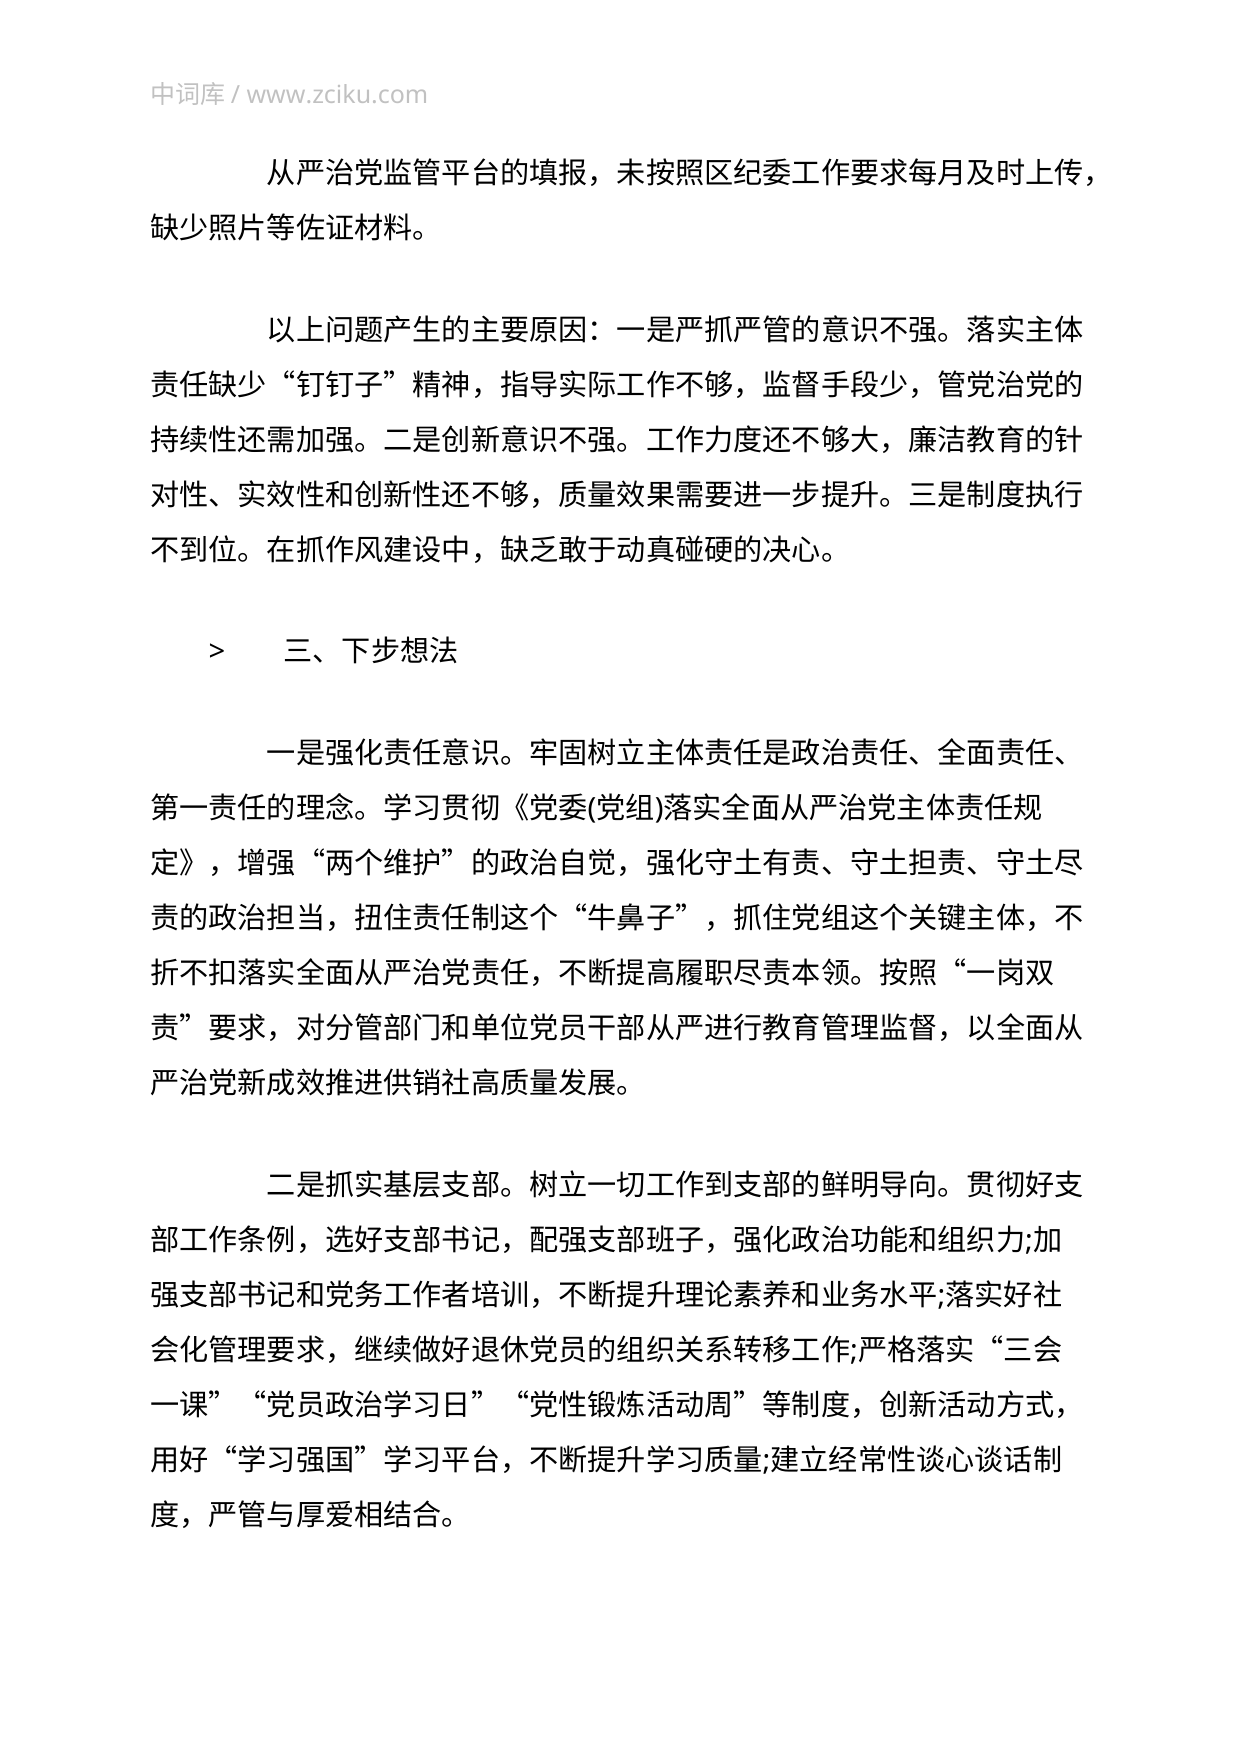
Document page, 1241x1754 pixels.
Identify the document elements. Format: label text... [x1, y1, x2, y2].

text > 三、下步想法 [150, 628, 1090, 670]
text 从严治党监管平台的填报，未按照区纪委工作要求每月及时上传，缺少照片等佐证材料。 [150, 150, 1090, 247]
text 二是抓实基层支部。树立一切工作到支部的鲜明导向。贯彻好支部工作条例，选好支部书记，配强支部班子，强化政治功能和组织力;加强支部书记和党务工作者培训，不断提升理论素养和业务水平;落实好社会化管理要求，继续做好退休党员的组织关系转移工作;严格落实“三会一课”“党员政治学习日”“党性锻炼活动周”等制度，创新活动方式，用好“学习强国”学习平台，不断提升学习质量;建立经常性谈心谈话制度，严管与厚爱相结合。 [150, 1161, 1090, 1533]
text 以上问题产生的主要原因：一是严抓严管的意识不强。落实主体责任缺少“钉钉子”精神，指导实际工作不够，监督手段少，管党治党的持续性还需加强。二是创新意识不强。工作力度还不够大，廉洁教育的针对性、实效性和创新性还不够，质量效果需要进一步提升。三是制度执行不到位。在抓作风建设中，缺乏敢于动真碰硬的决心。 [150, 307, 1090, 568]
text 一是强化责任意识。牢固树立主体责任是政治责任、全面责任、第一责任的理念。学习贯彻《党委(党组)落实全面从严治党主体责任规定》，增强“两个维护”的政治自觉，强化守土有责、守土担责、守土尽责的政治担当，扭住责任制这个“牛鼻子”，抓住党组这个关键主体，不折不扣落实全面从严治党责任，不断提高履职尽责本领。按照“一岗双责”要求，对分管部门和单位党员干部从严进行教育管理监督，以全面从严治党新成效推进供销社高质量发展。 [150, 730, 1090, 1102]
